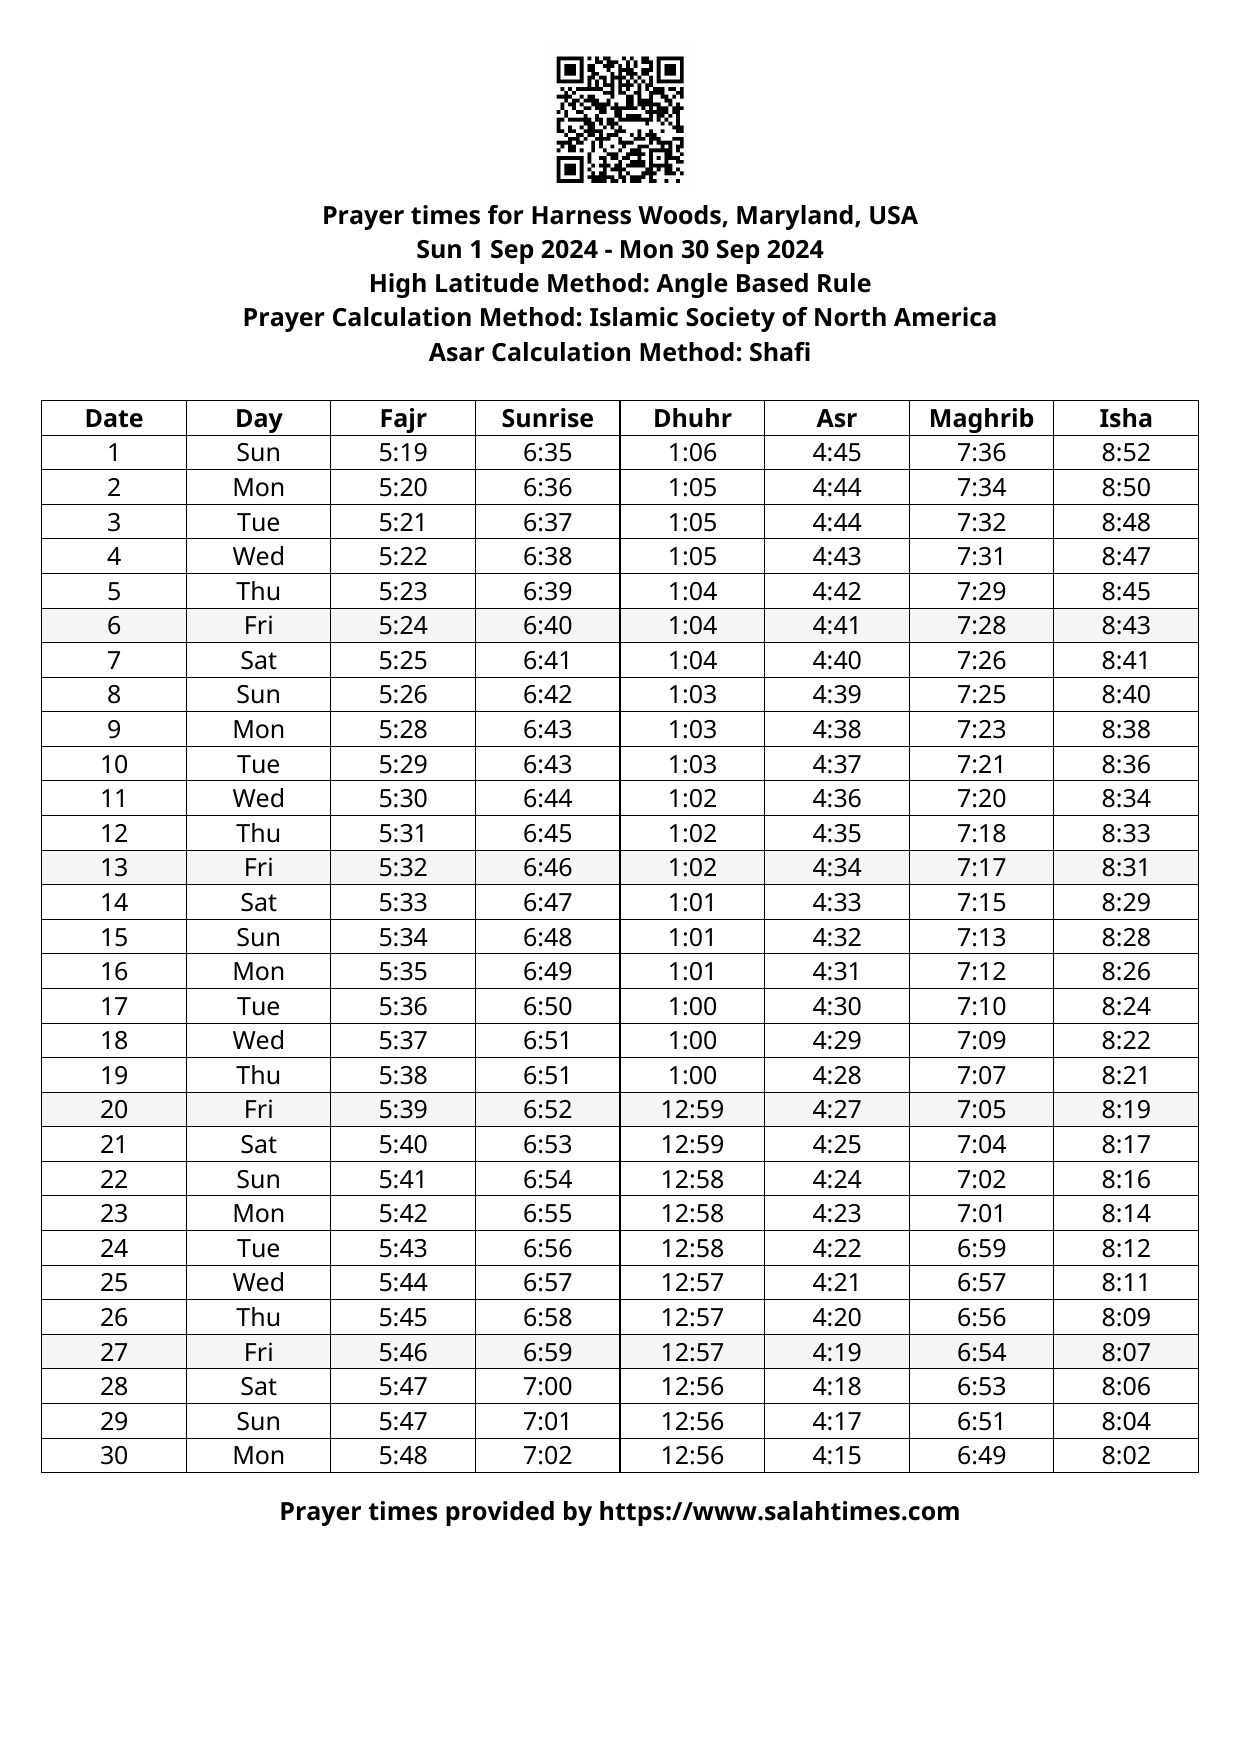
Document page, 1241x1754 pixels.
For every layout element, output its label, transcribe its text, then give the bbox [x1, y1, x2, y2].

table_cell 5:33 [331, 885, 475, 919]
table_cell 7:15 [910, 885, 1053, 919]
table_cell 12:57 [621, 1266, 764, 1299]
table_cell 8:04 [1054, 1404, 1198, 1437]
table_cell 12:56 [621, 1439, 764, 1472]
table_cell 5:31 [331, 816, 475, 849]
table_cell 6:51 [476, 1058, 619, 1092]
table_cell 1:01 [621, 885, 764, 919]
text Prayer times for Harness Woods, Maryland, USA [42, 198, 1198, 232]
table_cell 5:45 [331, 1300, 475, 1334]
table_cell 8:11 [1054, 1266, 1198, 1299]
table_cell 1:06 [621, 436, 764, 469]
table_cell 21 [42, 1127, 186, 1161]
text Prayer Calculation Method: Islamic Society of North America [42, 300, 1198, 334]
table_cell Sun [187, 920, 330, 953]
table_cell 12:59 [621, 1127, 764, 1161]
table_cell 7:18 [910, 816, 1053, 849]
table_cell 4:43 [765, 539, 909, 573]
table_cell 4:17 [765, 1404, 909, 1437]
table_cell 4 [42, 539, 186, 573]
table_cell 19 [42, 1058, 186, 1092]
table_cell 6:59 [476, 1335, 619, 1368]
table_cell 8:50 [1054, 470, 1198, 504]
table_cell Fri [187, 609, 330, 642]
table_cell 6:37 [476, 505, 619, 538]
table_cell 6:40 [476, 609, 619, 642]
table_cell Tue [187, 989, 330, 1022]
table_cell 12:59 [621, 1093, 764, 1126]
table_cell 6:43 [476, 712, 619, 746]
table_cell 6:56 [476, 1231, 619, 1264]
table_cell 25 [42, 1266, 186, 1299]
table_cell 6:50 [476, 989, 619, 1022]
table_cell 5:38 [331, 1058, 475, 1092]
table_cell 8:17 [1054, 1127, 1198, 1161]
table_cell Mon [187, 712, 330, 746]
table_cell 7:02 [476, 1439, 619, 1472]
table_cell 6:38 [476, 539, 619, 573]
table_cell Fri [187, 1093, 330, 1126]
table_cell 14 [42, 885, 186, 919]
table_cell 8:24 [1054, 989, 1198, 1022]
table_cell 5:25 [331, 643, 475, 677]
table_cell 6:44 [476, 781, 619, 815]
table_cell 24 [42, 1231, 186, 1264]
table_cell 8:33 [1054, 816, 1198, 849]
table_cell 8:12 [1054, 1231, 1198, 1264]
table_cell 8:52 [1054, 436, 1198, 469]
text Prayer times provided by https://www.salahtimes.com [42, 1494, 1198, 1528]
table_cell 4:38 [765, 712, 909, 746]
table_cell Mon [187, 1196, 330, 1230]
table_cell 4:36 [765, 781, 909, 815]
table_cell 7:17 [910, 851, 1053, 884]
table_cell 28 [42, 1369, 186, 1403]
table_cell 8:47 [1054, 539, 1198, 573]
table_cell 8 [42, 678, 186, 711]
table_cell 3 [42, 505, 186, 538]
table_cell 5:29 [331, 747, 475, 780]
table_cell 8:40 [1054, 678, 1198, 711]
table_cell 5:20 [331, 470, 475, 504]
table_cell 5 [42, 574, 186, 607]
table_cell 1:05 [621, 470, 764, 504]
table_cell 4:34 [765, 851, 909, 884]
table_cell Wed [187, 1024, 330, 1057]
table_cell 7:04 [910, 1127, 1053, 1161]
table_cell 6:53 [476, 1127, 619, 1161]
table_cell 4:37 [765, 747, 909, 780]
table_cell 7:01 [476, 1404, 619, 1437]
table_cell 6:43 [476, 747, 619, 780]
table_cell 8:38 [1054, 712, 1198, 746]
table_cell 27 [42, 1335, 186, 1368]
table_cell 6:49 [476, 954, 619, 988]
table_cell 12:56 [621, 1404, 764, 1437]
table_cell 12:56 [621, 1369, 764, 1403]
table_cell Sat [187, 643, 330, 677]
table_cell 16 [42, 954, 186, 988]
table_cell 1:02 [621, 851, 764, 884]
table_cell 4:25 [765, 1127, 909, 1161]
table_cell 8:29 [1054, 885, 1198, 919]
table_cell Sun [187, 1404, 330, 1437]
table_cell 7:28 [910, 609, 1053, 642]
text High Latitude Method: Angle Based Rule [42, 266, 1198, 300]
table_cell 11 [42, 781, 186, 815]
table_cell 26 [42, 1300, 186, 1334]
table_header Maghrib [910, 401, 1053, 434]
table_cell 4:19 [765, 1335, 909, 1368]
table_cell 4:30 [765, 989, 909, 1022]
table_cell 6:51 [910, 1404, 1053, 1437]
table_cell 1:01 [621, 920, 764, 953]
table_cell 4:31 [765, 954, 909, 988]
table_cell Mon [187, 1439, 330, 1472]
table_cell 8:16 [1054, 1162, 1198, 1195]
table_cell 12:58 [621, 1196, 764, 1230]
table_cell 4:21 [765, 1266, 909, 1299]
table_cell 4:44 [765, 470, 909, 504]
table_cell 6:59 [910, 1231, 1053, 1264]
table_cell 8:26 [1054, 954, 1198, 988]
table_cell Mon [187, 470, 330, 504]
table_cell 6:45 [476, 816, 619, 849]
table_cell 4:23 [765, 1196, 909, 1230]
table_cell 4:33 [765, 885, 909, 919]
table_cell 7:05 [910, 1093, 1053, 1126]
table_cell Sat [187, 1369, 330, 1403]
table_cell 12:58 [621, 1231, 764, 1264]
table_cell 5:21 [331, 505, 475, 538]
table_cell 8:31 [1054, 851, 1198, 884]
table_cell 6:54 [476, 1162, 619, 1195]
table_cell 8:14 [1054, 1196, 1198, 1230]
picture [542, 41, 699, 198]
table_cell 12:58 [621, 1162, 764, 1195]
table_cell Wed [187, 539, 330, 573]
table_cell 7:01 [910, 1196, 1053, 1230]
table_cell 5:44 [331, 1266, 475, 1299]
table_cell 4:27 [765, 1093, 909, 1126]
table_cell 8:28 [1054, 920, 1198, 953]
table_header Dhuhr [621, 401, 764, 434]
table_cell 4:18 [765, 1369, 909, 1403]
table_cell 6:47 [476, 885, 619, 919]
table_cell Tue [187, 747, 330, 780]
table_cell 5:28 [331, 712, 475, 746]
table_cell 1:00 [621, 1024, 764, 1057]
table_cell 7:12 [910, 954, 1053, 988]
table_cell 6:35 [476, 436, 619, 469]
table_cell 7:23 [910, 712, 1053, 746]
table_cell 8:41 [1054, 643, 1198, 677]
table_cell 4:24 [765, 1162, 909, 1195]
table_cell 7:13 [910, 920, 1053, 953]
table_cell 6:51 [476, 1024, 619, 1057]
table_cell 29 [42, 1404, 186, 1437]
table_cell 7:25 [910, 678, 1053, 711]
table_cell 6:39 [476, 574, 619, 607]
table_cell 4:44 [765, 505, 909, 538]
table_header Day [187, 401, 330, 434]
table_cell 7:31 [910, 539, 1053, 573]
table_cell Sat [187, 1127, 330, 1161]
table_cell 1:03 [621, 747, 764, 780]
table_cell 8:34 [1054, 781, 1198, 815]
table_cell 1:02 [621, 816, 764, 849]
table_cell 6:57 [476, 1266, 619, 1299]
table_cell 1:00 [621, 989, 764, 1022]
table_cell 6:54 [910, 1335, 1053, 1368]
table_cell Thu [187, 1300, 330, 1334]
table_cell 7:26 [910, 643, 1053, 677]
table_cell 9 [42, 712, 186, 746]
table_cell 7:07 [910, 1058, 1053, 1092]
table_cell 4:39 [765, 678, 909, 711]
table_cell Wed [187, 1266, 330, 1299]
table_cell 5:19 [331, 436, 475, 469]
table_cell 8:07 [1054, 1335, 1198, 1368]
table_cell 8:48 [1054, 505, 1198, 538]
table_cell 6:49 [910, 1439, 1053, 1472]
table_cell 1:03 [621, 712, 764, 746]
table_cell 2 [42, 470, 186, 504]
table_cell 5:30 [331, 781, 475, 815]
table_cell Tue [187, 1231, 330, 1264]
table_cell 1:05 [621, 539, 764, 573]
table_cell Thu [187, 816, 330, 849]
table_cell 8:06 [1054, 1369, 1198, 1403]
table_cell 4:35 [765, 816, 909, 849]
table_cell 8:02 [1054, 1439, 1198, 1472]
table_cell 7:21 [910, 747, 1053, 780]
table_cell 13 [42, 851, 186, 884]
table_cell 12:57 [621, 1300, 764, 1334]
table_cell 4:20 [765, 1300, 909, 1334]
table_cell 5:40 [331, 1127, 475, 1161]
table_cell Sun [187, 678, 330, 711]
table_cell Fri [187, 851, 330, 884]
table_cell 5:22 [331, 539, 475, 573]
table_cell 7:36 [910, 436, 1053, 469]
table_cell 5:41 [331, 1162, 475, 1195]
table_cell 6:57 [910, 1266, 1053, 1299]
table_cell 30 [42, 1439, 186, 1472]
table_cell 4:42 [765, 574, 909, 607]
table_cell 1 [42, 436, 186, 469]
table_cell 5:35 [331, 954, 475, 988]
table_cell 7:10 [910, 989, 1053, 1022]
table_cell 8:43 [1054, 609, 1198, 642]
table_header Fajr [331, 401, 475, 434]
table_cell 6:36 [476, 470, 619, 504]
table_cell 6:41 [476, 643, 619, 677]
table_cell 5:36 [331, 989, 475, 1022]
table_cell 8:22 [1054, 1024, 1198, 1057]
table_cell 1:04 [621, 574, 764, 607]
table_cell 5:42 [331, 1196, 475, 1230]
table_cell 6:42 [476, 678, 619, 711]
table_cell 8:19 [1054, 1093, 1198, 1126]
table_cell 1:02 [621, 781, 764, 815]
table_cell 4:29 [765, 1024, 909, 1057]
table_cell 4:45 [765, 436, 909, 469]
table_cell Wed [187, 781, 330, 815]
table_cell 8:09 [1054, 1300, 1198, 1334]
table_cell Sun [187, 1162, 330, 1195]
table_cell 1:04 [621, 609, 764, 642]
table_cell 5:46 [331, 1335, 475, 1368]
table_cell Tue [187, 505, 330, 538]
table_cell Sat [187, 885, 330, 919]
table_cell 7:32 [910, 505, 1053, 538]
table_cell 8:45 [1054, 574, 1198, 607]
table_cell 4:22 [765, 1231, 909, 1264]
table_cell 4:28 [765, 1058, 909, 1092]
table_cell 7:02 [910, 1162, 1053, 1195]
table_cell 7:29 [910, 574, 1053, 607]
table_cell 6:58 [476, 1300, 619, 1334]
table_header Date [42, 401, 186, 434]
table_cell 5:43 [331, 1231, 475, 1264]
table_cell 10 [42, 747, 186, 780]
table_cell 4:41 [765, 609, 909, 642]
table_cell 5:47 [331, 1404, 475, 1437]
table_cell 22 [42, 1162, 186, 1195]
table_cell 6:53 [910, 1369, 1053, 1403]
table_cell Thu [187, 1058, 330, 1092]
text Sun 1 Sep 2024 - Mon 30 Sep 2024 [42, 232, 1198, 266]
table_cell 23 [42, 1196, 186, 1230]
table_cell 17 [42, 989, 186, 1022]
table_cell 1:01 [621, 954, 764, 988]
table_cell 7:20 [910, 781, 1053, 815]
table_cell 5:48 [331, 1439, 475, 1472]
table_cell 5:34 [331, 920, 475, 953]
table_cell 1:05 [621, 505, 764, 538]
table_cell 15 [42, 920, 186, 953]
table_cell 6:46 [476, 851, 619, 884]
table_cell 7:00 [476, 1369, 619, 1403]
table_cell 4:32 [765, 920, 909, 953]
table_cell 5:24 [331, 609, 475, 642]
table_cell 5:47 [331, 1369, 475, 1403]
table_cell 1:03 [621, 678, 764, 711]
table_cell 6:56 [910, 1300, 1053, 1334]
table_cell 5:39 [331, 1093, 475, 1126]
table_cell 6:48 [476, 920, 619, 953]
table_cell 12 [42, 816, 186, 849]
table_cell Sun [187, 436, 330, 469]
table_cell 1:00 [621, 1058, 764, 1092]
table_cell 5:23 [331, 574, 475, 607]
table_cell 6:55 [476, 1196, 619, 1230]
table_cell 1:04 [621, 643, 764, 677]
table_cell Mon [187, 954, 330, 988]
table_cell 8:36 [1054, 747, 1198, 780]
table_header Asr [765, 401, 909, 434]
table_cell Thu [187, 574, 330, 607]
table_cell 5:37 [331, 1024, 475, 1057]
table_cell 20 [42, 1093, 186, 1126]
table_cell 6:52 [476, 1093, 619, 1126]
table_cell 4:40 [765, 643, 909, 677]
table_cell 4:15 [765, 1439, 909, 1472]
text Asar Calculation Method: Shafi [42, 334, 1198, 368]
table_cell 12:57 [621, 1335, 764, 1368]
table_header Sunrise [476, 401, 619, 434]
table_cell 5:26 [331, 678, 475, 711]
table_cell 6 [42, 609, 186, 642]
table_cell 8:21 [1054, 1058, 1198, 1092]
table_cell Fri [187, 1335, 330, 1368]
table_cell 7:09 [910, 1024, 1053, 1057]
table_cell 7 [42, 643, 186, 677]
table_cell 18 [42, 1024, 186, 1057]
table_cell 7:34 [910, 470, 1053, 504]
table_cell 5:32 [331, 851, 475, 884]
table_header Isha [1054, 401, 1198, 434]
